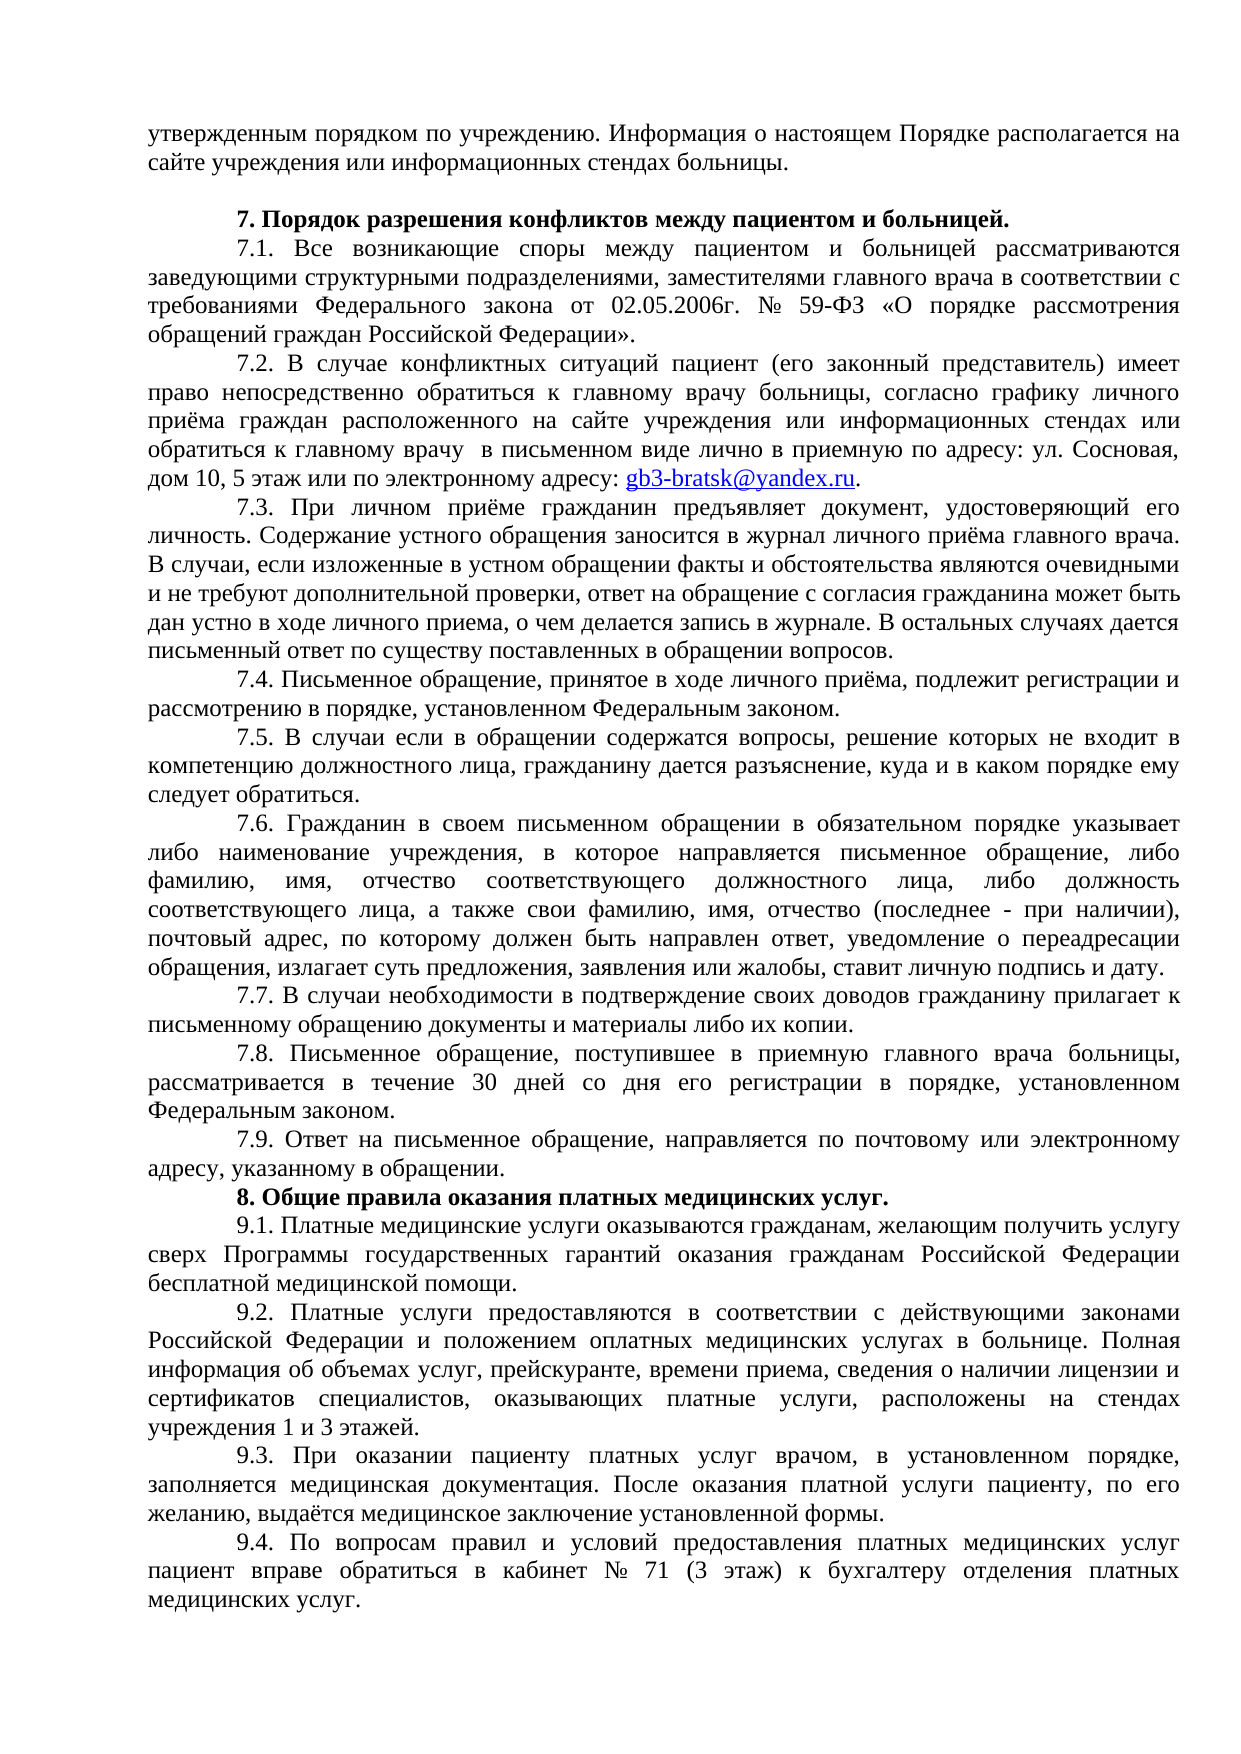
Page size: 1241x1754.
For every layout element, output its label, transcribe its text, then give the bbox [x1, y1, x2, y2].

text 9.2. Платные услуги предоставляются в соответствии с действующими законами Российской Федерации и положением оплатных медицинских услугах в больнице. Полная информация об объемах услуг, прейскуранте, времени приема, сведения о наличии лицензии и сертификатов специалистов, оказывающих платные услуги, расположены на стендах учреждения 1 и 3 этажей. [148, 1297, 1181, 1441]
text 7.2. В случае конфликтных ситуаций пациент (его законный представитель) имеет право непосредственно обратиться к главному врачу больницы, согласно графику личного приёма граждан расположенного на сайте учреждения или информационных стендах или обратиться к главному врачу в письменном виде лично в приемную по адресу: ул. Сосновая, дом 10, 5 этаж или по электронному адресу: gb3-bratsk@yandex.ru. [148, 348, 1181, 492]
text 9.1. Платные медицинские услуги оказываются гражданам, желающим получить услугу сверх Программы государственных гарантий оказания гражданам Российской Федерации бесплатной медицинской помощи. [148, 1211, 1181, 1297]
text 7.9. Ответ на письменное обращение, направляется по почтовому или электронному адресу, указанному в обращении. [148, 1124, 1181, 1182]
text 7.7. В случаи необходимости в подтверждение своих доводов гражданину прилагает к письменному обращению документы и материалы либо их копии. [148, 981, 1181, 1038]
text 7.1. Все возникающие споры между пациентом и больницей рассматриваются заведующими структурными подразделениями, заместителями главного врача в соответствии с требованиями Федерального закона от 02.05.2006г. № 59-ФЗ «О порядке рассмотрения обращений граждан Российской Федерации». [148, 233, 1181, 348]
text 8. Общие правила оказания платных медицинских услуг. [148, 1182, 1181, 1211]
text 9.3. При оказании пациенту платных услуг врачом, в установленном порядке, заполняется медицинская документация. После оказания платной услуги пациенту, по его желанию, выдаётся медицинское заключение установленной формы. [148, 1441, 1181, 1527]
text 9.4. По вопросам правил и условий предоставления платных медицинских услуг пациент вправе обратиться в кабинет № 71 (3 этаж) к бухгалтеру отделения платных медицинских услуг. [148, 1527, 1181, 1613]
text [148, 118, 1181, 176]
text 7. Порядок разрешения конфликтов между пациентом и больницей. [148, 204, 1181, 233]
text 7.4. Письменное обращение, принятое в ходе личного приёма, подлежит регистрации и рассмотрению в порядке, установленном Федеральным законом. [148, 664, 1181, 722]
text 7.8. Письменное обращение, поступившее в приемную главного врача больницы, рассматривается в течение 30 дней со дня его регистрации в порядке, установленном Федеральным законом. [148, 1038, 1181, 1124]
text 7.3. При личном приёме гражданин предъявляет документ, удостоверяющий его личность. Содержание устного обращения заносится в журнал личного приёма главного врача. В случаи, если изложенные в устном обращении факты и обстоятельства являются очевидными и не требуют дополнительной проверки, ответ на обращение с согласия гражданина может быть дан устно в ходе личного приема, о чем делается запись в журнале. В остальных случаях дается письменный ответ по существу поставленных в обращении вопросов. [148, 492, 1181, 664]
text 7.5. В случаи если в обращении содержатся вопросы, решение которых не входит в компетенцию должностного лица, гражданину дается разъяснение, куда и в каком порядке ему следует обратиться. [148, 722, 1181, 808]
text 7.6. Гражданин в своем письменном обращении в обязательном порядке указывает либо наименование учреждения, в которое направляется письменное обращение, либо фамилию, имя, отчество соответствующего должностного лица, либо должность соответствующего лица, а также свои фамилию, имя, отчество (последнее - при наличии), почтовый адрес, по которому должен быть направлен ответ, уведомление о переадресации обращения, излагает суть предложения, заявления или жалобы, ставит личную подпись и дату. [148, 808, 1181, 981]
